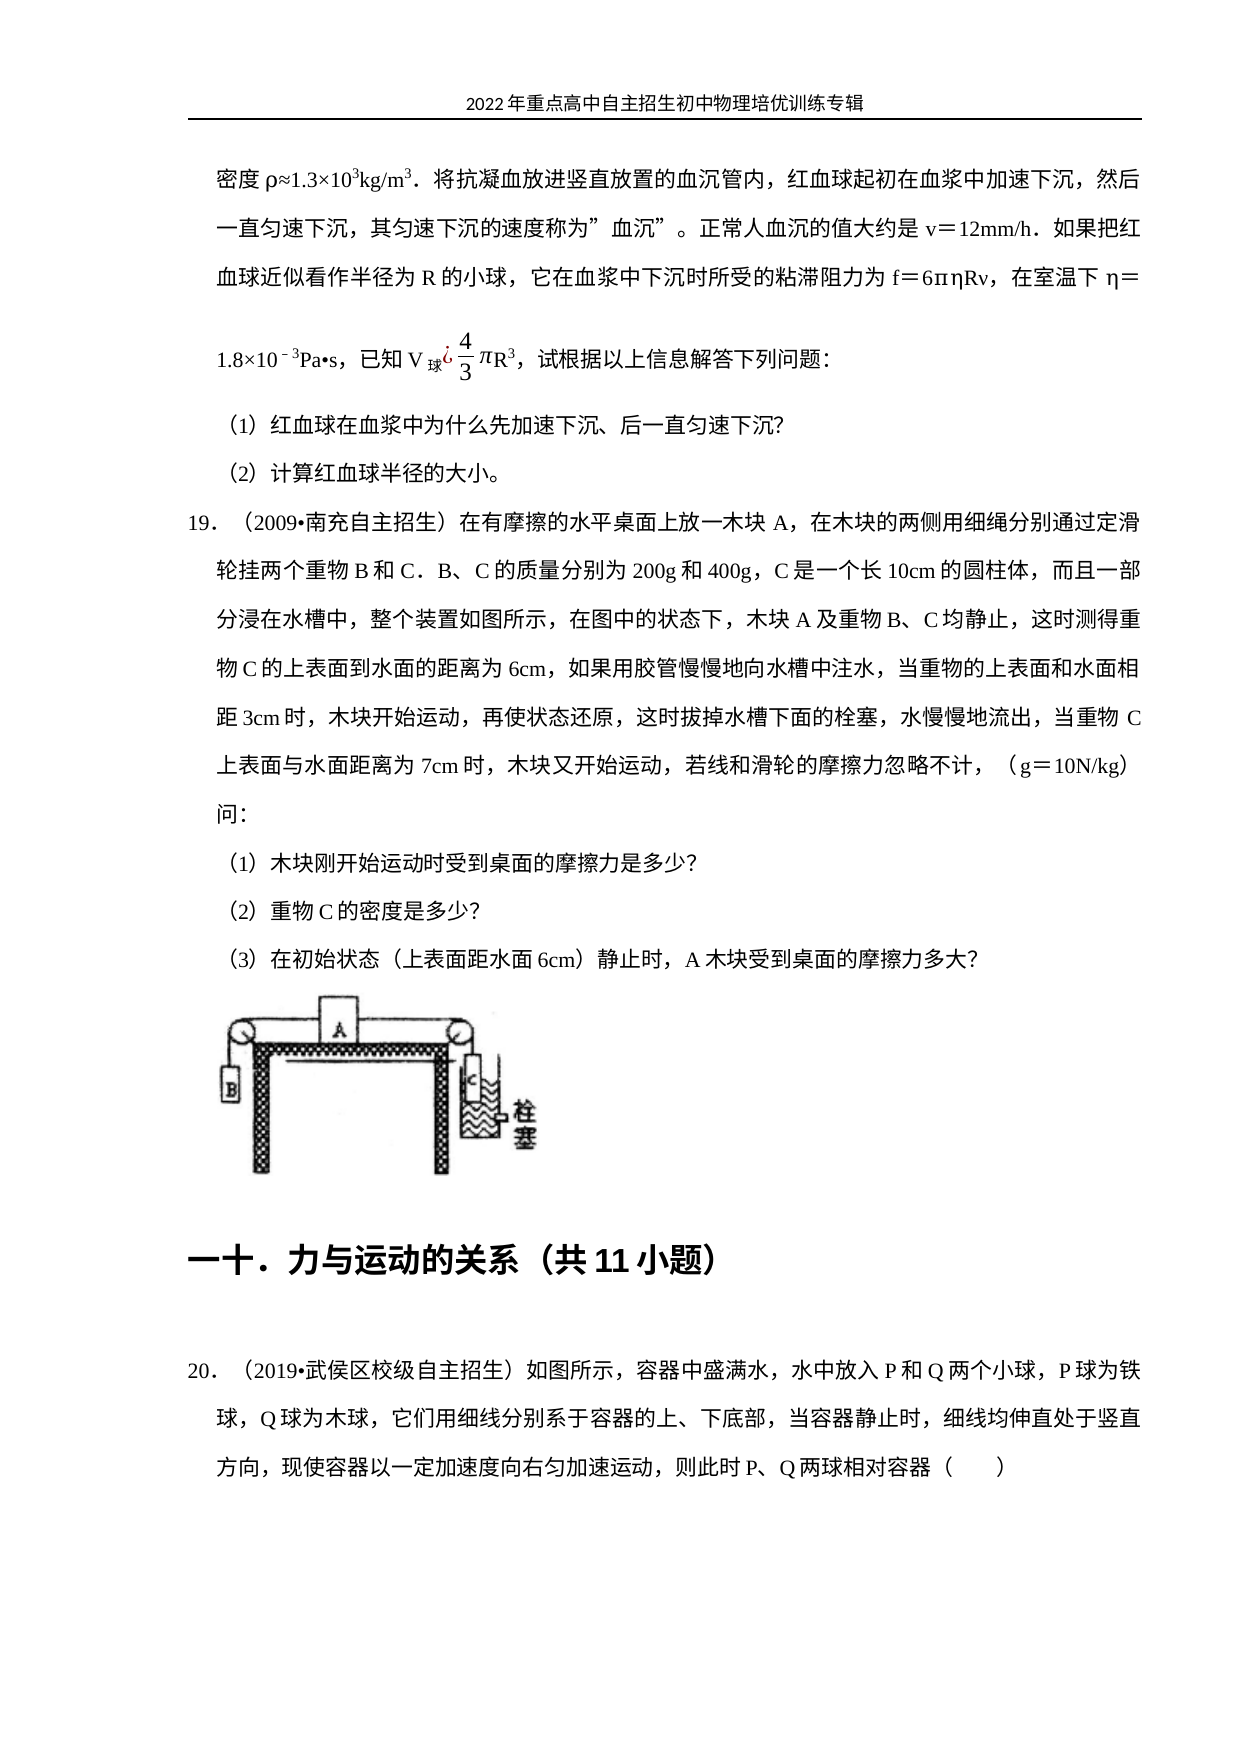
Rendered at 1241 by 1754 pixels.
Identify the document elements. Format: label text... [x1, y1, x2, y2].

subtitle 一十．力与运动的关系（共11小题） [187, 1226, 1142, 1291]
picture [216, 990, 540, 1176]
text （1）木块刚开始运动时受到桌面的摩擦力是多少？ [216, 845, 1142, 878]
text 19．（2009•南充自主招生）在有摩擦的水平桌面上放一木块A，在木块的两侧用细绳分别通过定滑轮挂两个重物B和C．B、C的质量分别为200g和400g，C是一个长10cm的圆柱体，而且一部分浸在水槽中，整个装置如图所示，在图中的状态下，木块A及重物B、C均静止，这时测得重物C的上表面到水面的距离为6cm，如果用胶管慢慢地向水槽中注水，当重物的上表面和水面相距3cm时，木块开始运动，再使状态还原，这时拔掉水槽下面的栓塞，水慢慢地流出，当重物C上表面与水面距离为7cm时，木块又开始运动，若线和滑轮的摩擦力忽略不计，（g＝10N/kg）问： [187, 504, 1142, 829]
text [187, 162, 1142, 389]
text （3）在初始状态（上表面距水面6cm）静止时，A木块受到桌面的摩擦力多大？ [216, 942, 1142, 974]
text 20．（2019•武侯区校级自主招生）如图所示，容器中盛满水，水中放入P和Q两个小球，P球为铁球，Q球为木球，它们用细线分别系于容器的上、下底部，当容器静止时，细线均伸直处于竖直方向，现使容器以一定加速度向右匀加速运动，则此时P、Q两球相对容器（ ） [187, 1352, 1142, 1482]
text （1）红血球在血浆中为什么先加速下沉、后一直匀速下沉？ [216, 408, 1142, 440]
text （2）计算红血球半径的大小。 [216, 456, 1142, 488]
text （2）重物C的密度是多少？ [216, 893, 1142, 926]
